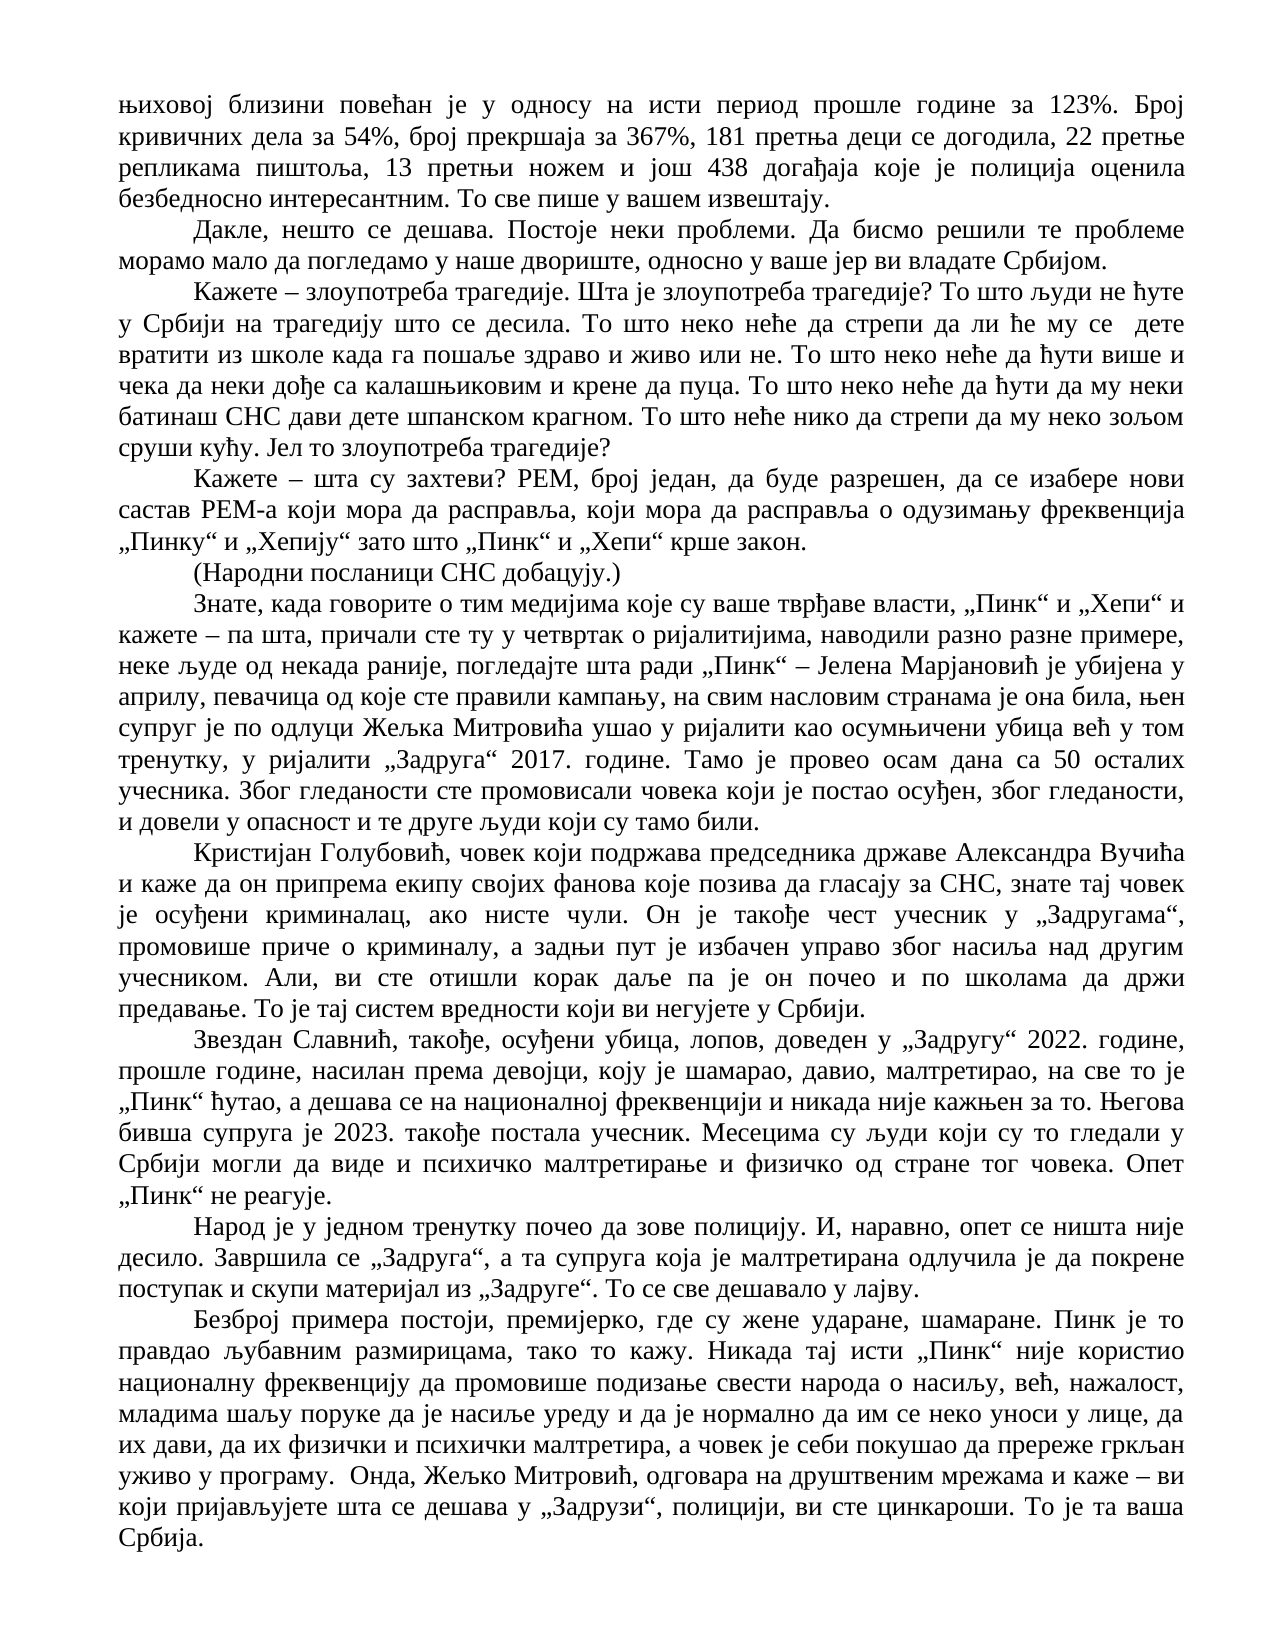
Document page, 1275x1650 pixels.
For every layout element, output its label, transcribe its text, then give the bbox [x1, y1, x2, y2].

text Дакле, нешто се дешава. Постоје неки проблеми. Да бисмо решили те проблеме морамо мало да погледамо у наше двориште, односно у ваше јер ви владате Србијом. [118, 213, 1186, 276]
text Кажете – злоупотреба трагедије. Шта је злоупотреба трагедије? То што људи не ћуте у Србији на трагедију што се десила. То што неко неће да стрепи да ли ће му се дете вратити из школе када га пошаље здраво и живо или не. То што неко неће да ћути више и чека да неки дође са калашњиковим и крене да пуца. То што неко неће да ћути да му неки батинаш СНС дави дете шпанском крагном. То што неће нико да стрепи да му неко зољом сруши кућу. Јел то злоупотреба трагедије? [118, 276, 1186, 462]
text Звездан Славнић, такође, осуђени убица, лопов, доведен у „Задругу“ 2022. године, прошле године, насилан према девојци, коју је шамарао, давио, малтретирао, на све то је „Пинк“ ћутао, а дешава се на националној фреквенцији и никада није кажњен за то. Његова бивша супруга је 2023. такође постала учесник. Месецима су људи који су то гледали у Србији могли да виде и психичко малтретирање и физичко од стране тог човека. Опет „Пинк“ не реагује. [118, 1023, 1186, 1210]
text Кристијан Голубовић, човек који подржава председника државе Александра Вучића и каже да он припрема екипу својих фанова које позива да гласају за СНС, знате тај човек је осуђени криминалац, ако нисте чули. Он је такође чест учесник у „Задругама“, промовише приче о криминалу, а задњи пут је избачен управо због насиља над другим учесником. Али, ви сте отишли корак даље па је он почео и по школама да држи предавање. То је тај систем вредности који ви негујете у Србији. [118, 836, 1186, 1023]
text Народ је у једном тренутку почео да зове полицију. И, наравно, опет се ништа није десило. Завршила се „Задруга“, а та супруга која је малтретирана одлучила је да покрене поступак и скупи материјал из „Задруге“. То се све дешавало у лајву. [118, 1210, 1186, 1303]
text Знате, када говорите о тим медијима које су ваше тврђаве власти, „Пинк“ и „Хепи“ и кажете – па шта, причали сте ту у четвртак о ријалитијима, наводили разно разне примере, неке људе од некада раније, погледајте шта ради „Пинк“ – Јелена Марјановић је убијена у априлу, певачица од које сте правили кампању, на свим насловим странама је она била, њен супруг је по одлуци Жељка Митровића ушао у ријалити као осумњичени убица већ у том тренутку, у ријалити „Задруга“ 2017. године. Тамо је провео осам дана са 50 осталих учесника. Због гледаности сте промовисали човека који је постао осуђен, због гледаности, и довели у опасност и те друге људи који су тамо били. [118, 587, 1186, 836]
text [118, 89, 1186, 213]
text Безброј примера постоји, премијерко, где су жене ударане, шамаране. Пинк је то правдао љубавним размирицама, тако то кажу. Никада тај исти „Пинк“ није користио националну фреквенцију да промовише подизање свести народа о насиљу, већ, нажалост, младима шаљу поруке да је насиље уреду и да је нормално да им се неко уноси у лице, да их дави, да их физички и психички малтретира, а човек је себи покушао да пререже гркљан уживо у програму. Онда, Жељко Митровић, одговара на друштвеним мрежама и каже – ви који пријављујете шта се дешава у „Задрузи“, полицији, ви сте цинкароши. То је та ваша Србија. [118, 1303, 1186, 1552]
text (Народни посланици СНС добацују.) [118, 556, 1186, 587]
text Кажете – шта су захтеви? РЕМ, број један, да буде разрешен, да се изабере нови састав РЕМ-а који мора да расправља, који мора да расправља о одузимању фреквенција „Пинку“ и „Хепију“ зато што „Пинк“ и „Хепи“ крше закон. [118, 462, 1186, 556]
